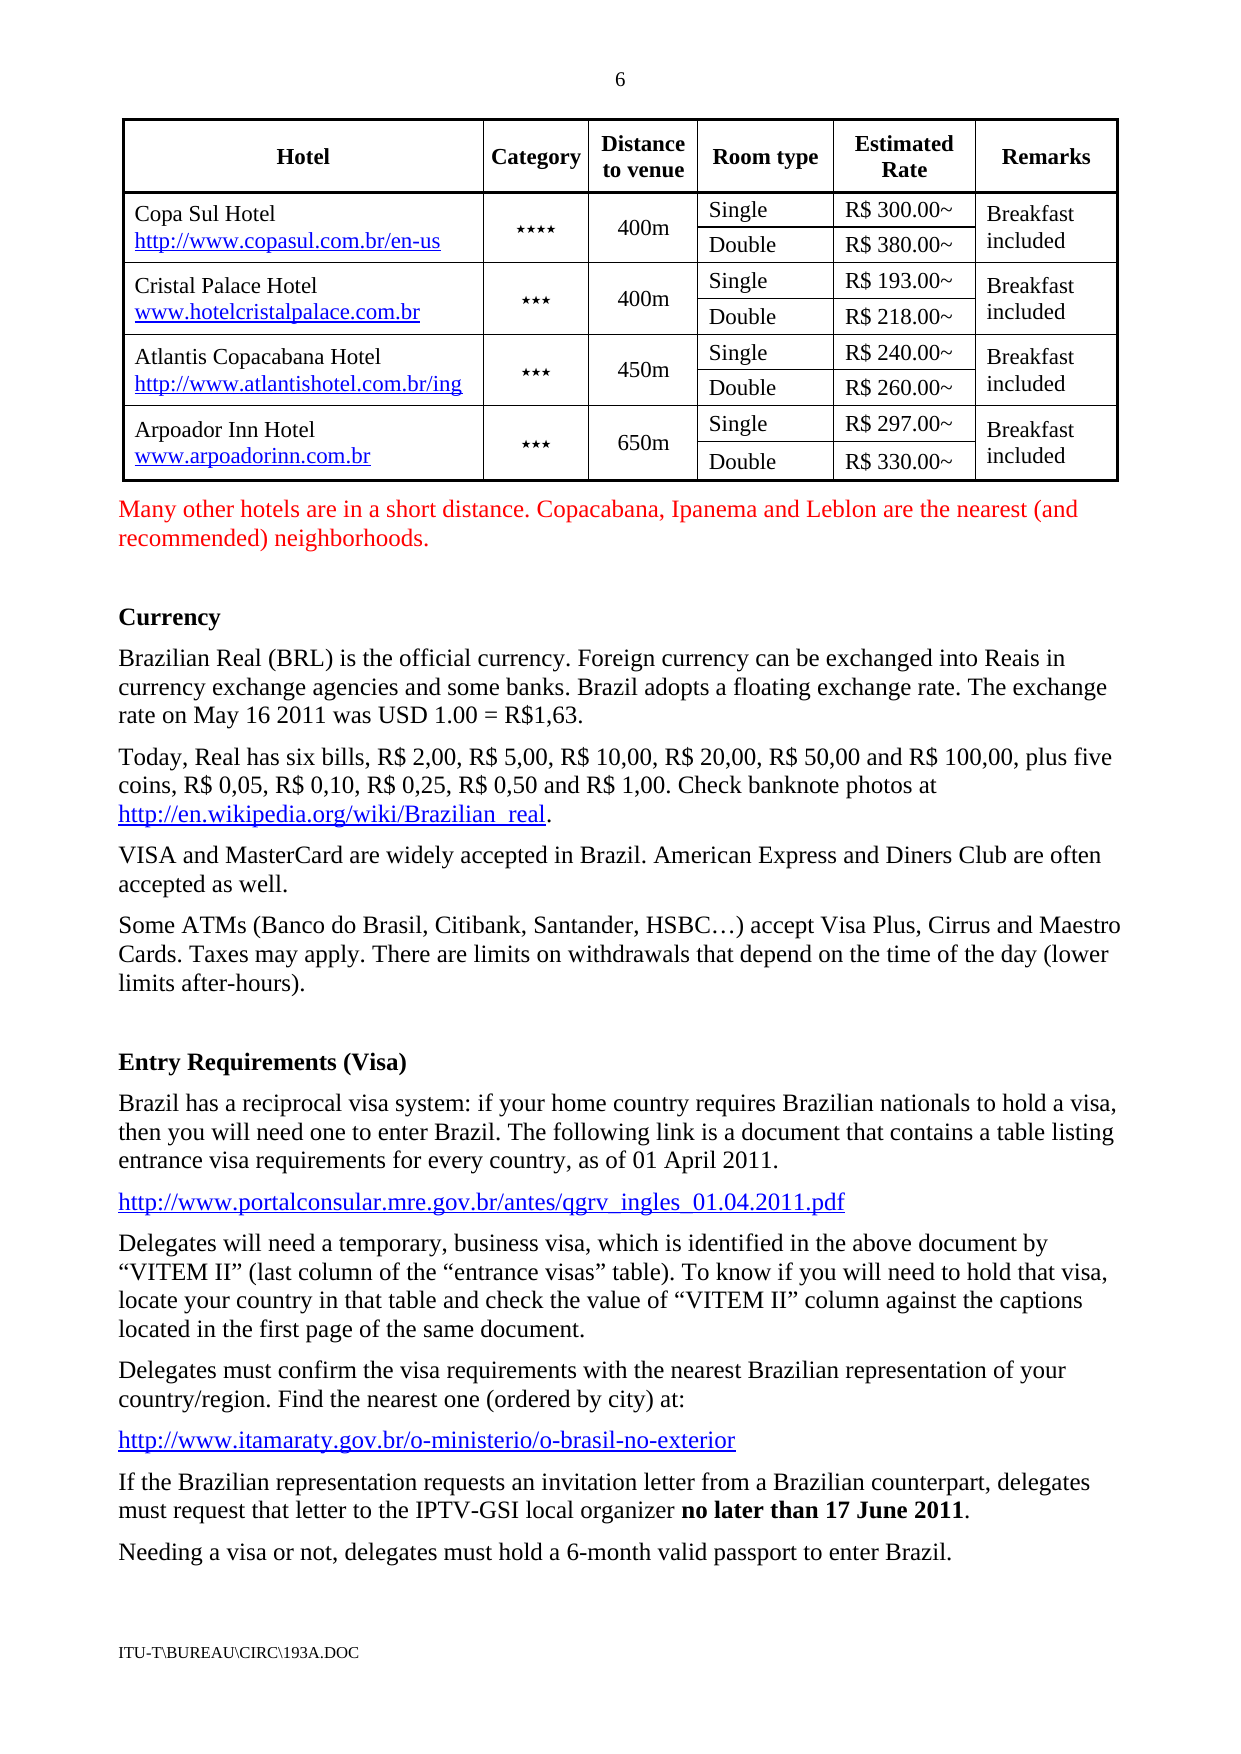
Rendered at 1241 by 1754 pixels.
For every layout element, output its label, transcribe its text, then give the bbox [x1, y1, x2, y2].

table_cell Copa Sul Hotel http://www.copasul.com.br/en-us [125, 194, 483, 262]
table_cell R$ 297.00~ [834, 406, 975, 441]
table_cell R$ 300.00~ [834, 194, 975, 226]
table_cell Arpoador Inn Hotel www.arpoadorinn.com.br [125, 406, 483, 478]
table_cell R$ 380.00~ [834, 228, 975, 262]
table_cell R$ 260.00~ [834, 370, 975, 405]
table_cell ★★★ [484, 406, 588, 478]
table_cell Double [698, 442, 833, 478]
table_cell Breakfast included [976, 335, 1116, 405]
table_cell Atlantis Copacabana Hotel http://www.atlantishotel.com.br/ing [125, 335, 483, 405]
table_cell Double [698, 299, 833, 333]
table_cell Single [698, 335, 833, 369]
table_cell ★★★★ [484, 194, 588, 262]
text If the Brazilian representation requests an invitation letter from a Brazilian counterpart, delegates must request that letter to the IPTV-GSI local organizer no later than 17 June 2011. [118, 1467, 1122, 1524]
table_cell 650m [589, 406, 697, 478]
text Currency [118, 602, 1122, 630]
table_cell R$ 218.00~ [834, 299, 975, 333]
text Delegates must confirm the visa requirements with the nearest Brazilian representation of your country/region. Find the nearest one (ordered by city) at: [118, 1355, 1122, 1413]
table_header Category [484, 121, 588, 191]
text Delegates will need a temporary, business visa, which is identified in the above document by “VITEM II” (last column of the “entrance visas” table). To know if you will need to hold that visa, locate your country in that table and check the value of “VITEM II” column against the captions located in the first page of the same document. [118, 1228, 1122, 1343]
table_cell Double [698, 370, 833, 405]
table_header Estimated Rate [834, 121, 975, 191]
table_cell R$ 330.00~ [834, 442, 975, 478]
text Many other hotels are in a short distance. Copacabana, Ipanema and Leblon are the nearest (and recommended) neighborhoods. [118, 494, 1122, 552]
table_cell 450m [589, 335, 697, 405]
table_cell 400m [589, 194, 697, 262]
table_header Hotel [125, 121, 483, 191]
table_cell Cristal Palace Hotel www.hotelcristalpalace.com.br [125, 263, 483, 333]
table_cell R$ 193.00~ [834, 263, 975, 298]
table_header Distance to venue [589, 121, 697, 191]
table_cell ★★★ [484, 335, 588, 405]
table_cell Single [698, 406, 833, 441]
table_cell ★★★ [484, 263, 588, 333]
text Brazilian Real (BRL) is the official currency. Foreign currency can be exchanged into Reais in currency exchange agencies and some banks. Brazil adopts a floating exchange rate. The exchange rate on May 16 2011 was USD 1.00 = R$1,63. [118, 643, 1122, 729]
text Entry Requirements (Visa) [118, 1047, 1122, 1075]
table_cell Breakfast included [976, 194, 1116, 262]
table_header Remarks [976, 121, 1116, 191]
table_cell Single [698, 263, 833, 298]
text Needing a visa or not, delegates must hold a 6-month valid passport to enter Brazil. [118, 1537, 1122, 1565]
text http://www.itamaraty.gov.br/o-ministerio/o-brasil-no-exterior [118, 1425, 1122, 1454]
table_cell Double [698, 228, 833, 262]
text Some ATMs (Banco do Brasil, Citibank, Santander, HSBC…) accept Visa Plus, Cirrus and Maestro Cards. Taxes may apply. There are limits on withdrawals that depend on the time of the day (lower limits after-hours). [118, 910, 1122, 997]
table_cell 400m [589, 263, 697, 333]
table_cell Breakfast included [976, 406, 1116, 478]
table_cell Breakfast included [976, 263, 1116, 333]
table_header Room type [698, 121, 833, 191]
text Today, Real has six bills, R$ 2,00, R$ 5,00, R$ 10,00, R$ 20,00, R$ 50,00 and R$ 100,00, plus five coins, R$ 0,05, R$ 0,10, R$ 0,25, R$ 0,50 and R$ 1,00. Check banknote photos at http://en.wikipedia.org/wiki/Brazilian_real. [118, 742, 1122, 828]
text http://www.portalconsular.mre.gov.br/antes/qgrv_ingles_01.04.2011.pdf [118, 1187, 1122, 1215]
table_cell Single [698, 194, 833, 226]
text VISA and MasterCard are widely accepted in Brazil. American Express and Diners Club are often accepted as well. [118, 840, 1122, 898]
table_cell R$ 240.00~ [834, 335, 975, 369]
text Brazil has a reciprocal visa system: if your home country requires Brazilian nationals to hold a visa, then you will need one to enter Brazil. The following link is a document that contains a table listing entrance visa requirements for every country, as of 01 April 2011. [118, 1088, 1122, 1174]
